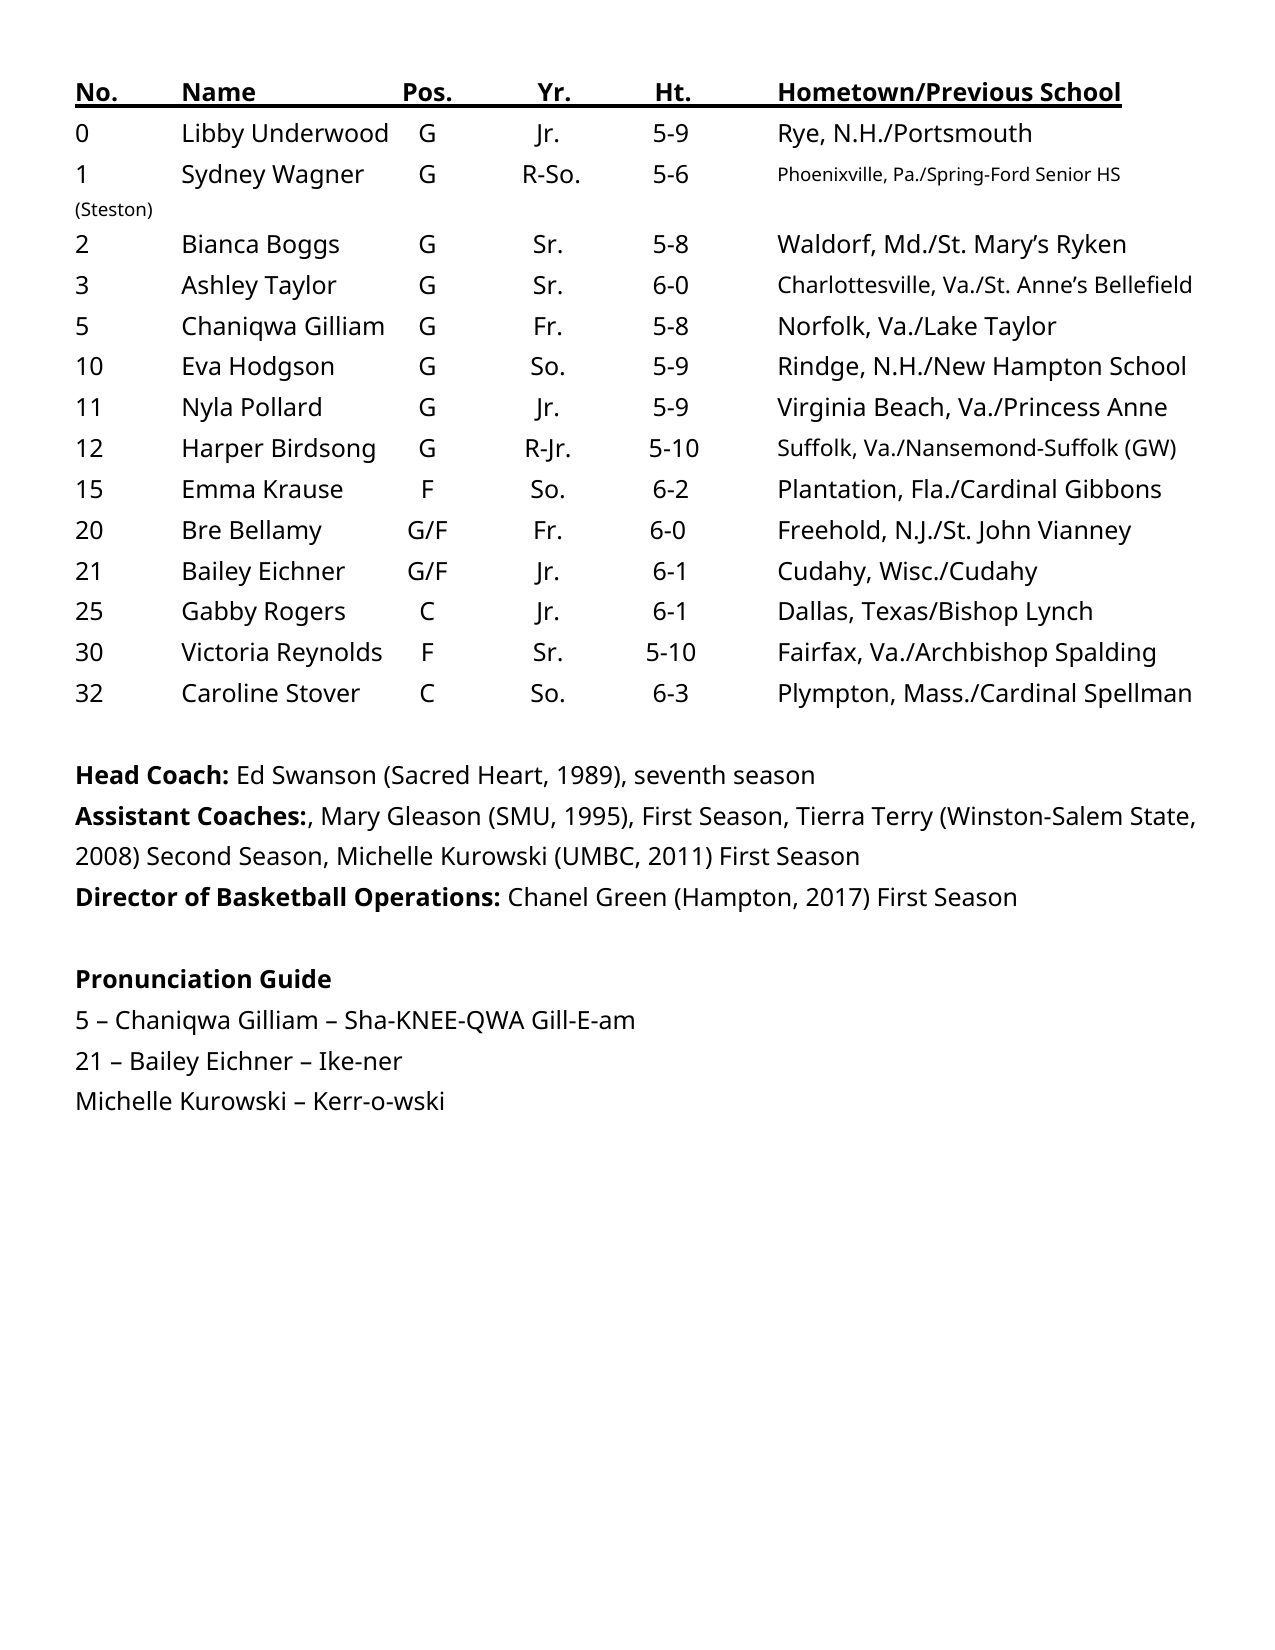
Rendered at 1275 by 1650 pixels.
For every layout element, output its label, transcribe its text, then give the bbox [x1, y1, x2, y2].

text 0 Libby Underwood G Jr. 5-9 Rye, N.H./Portsmouth [75, 116, 1200, 150]
text 21 Bailey Eichner G/F Jr. 6-1 Cudahy, Wisc./Cudahy [75, 553, 1200, 587]
text 5 – Chaniqwa Gilliam – Sha-KNEE-QWA Gill-E-am [75, 1002, 1200, 1036]
text 32 Caroline Stover C So. 6-3 Plympton, Mass./Cardinal Spellman [75, 676, 1200, 710]
text Director of Basketball Operations: Chanel Green (Hampton, 2017) First Season [75, 880, 1200, 914]
text No. Name Pos. Yr. Ht. Hometown/Previous School [75, 75, 1200, 109]
text Assistant Coaches:, Mary Gleason (SMU, 1995), First Season, Tierra Terry (Winston-Salem State, 2008) Second Season, Michelle Kurowski (UMBC, 2011) First Season [75, 798, 1200, 873]
text 10 Eva Hodgson G So. 5-9 Rindge, N.H./New Hampton School [75, 349, 1200, 383]
text 11 Nyla Pollard G Jr. 5-9 Virginia Beach, Va./Princess Anne [75, 390, 1200, 424]
text 3 Ashley Taylor G Sr. 6-0 Charlottesville, Va./St. Anne’s Bellefield [75, 267, 1200, 301]
text 20 Bre Bellamy G/F Fr. 6-0 Freehold, N.J./St. John Vianney [75, 512, 1200, 546]
text 5 Chaniqwa Gilliam G Fr. 5-8 Norfolk, Va./Lake Taylor [75, 308, 1200, 342]
text Pronunciation Guide [75, 961, 1200, 996]
text 2 Bianca Boggs G Sr. 5-8 Waldorf, Md./St. Mary’s Ryken [75, 226, 1200, 261]
text 12 Harper Birdsong G R-Jr. 5-10 Suffolk, Va./Nansemond-Suffolk (GW) [75, 431, 1200, 465]
text 1 Sydney Wagner G R-So. 5-6 Phoenixville, Pa./Spring-Ford Senior HS (Steston) [75, 157, 1200, 221]
text 15 Emma Krause F So. 6-2 Plantation, Fla./Cardinal Gibbons [75, 471, 1200, 506]
text Michelle Kurowski – Kerr-o-wski [75, 1084, 1200, 1118]
text Head Coach: Ed Swanson (Sacred Heart, 1989), seventh season [75, 757, 1200, 791]
text 30 Victoria Reynolds F Sr. 5-10 Fairfax, Va./Archbishop Spalding [75, 635, 1200, 669]
text 25 Gabby Rogers C Jr. 6-1 Dallas, Texas/Bishop Lynch [75, 594, 1200, 628]
text 21 – Bailey Eichner – Ike-ner [75, 1043, 1200, 1077]
